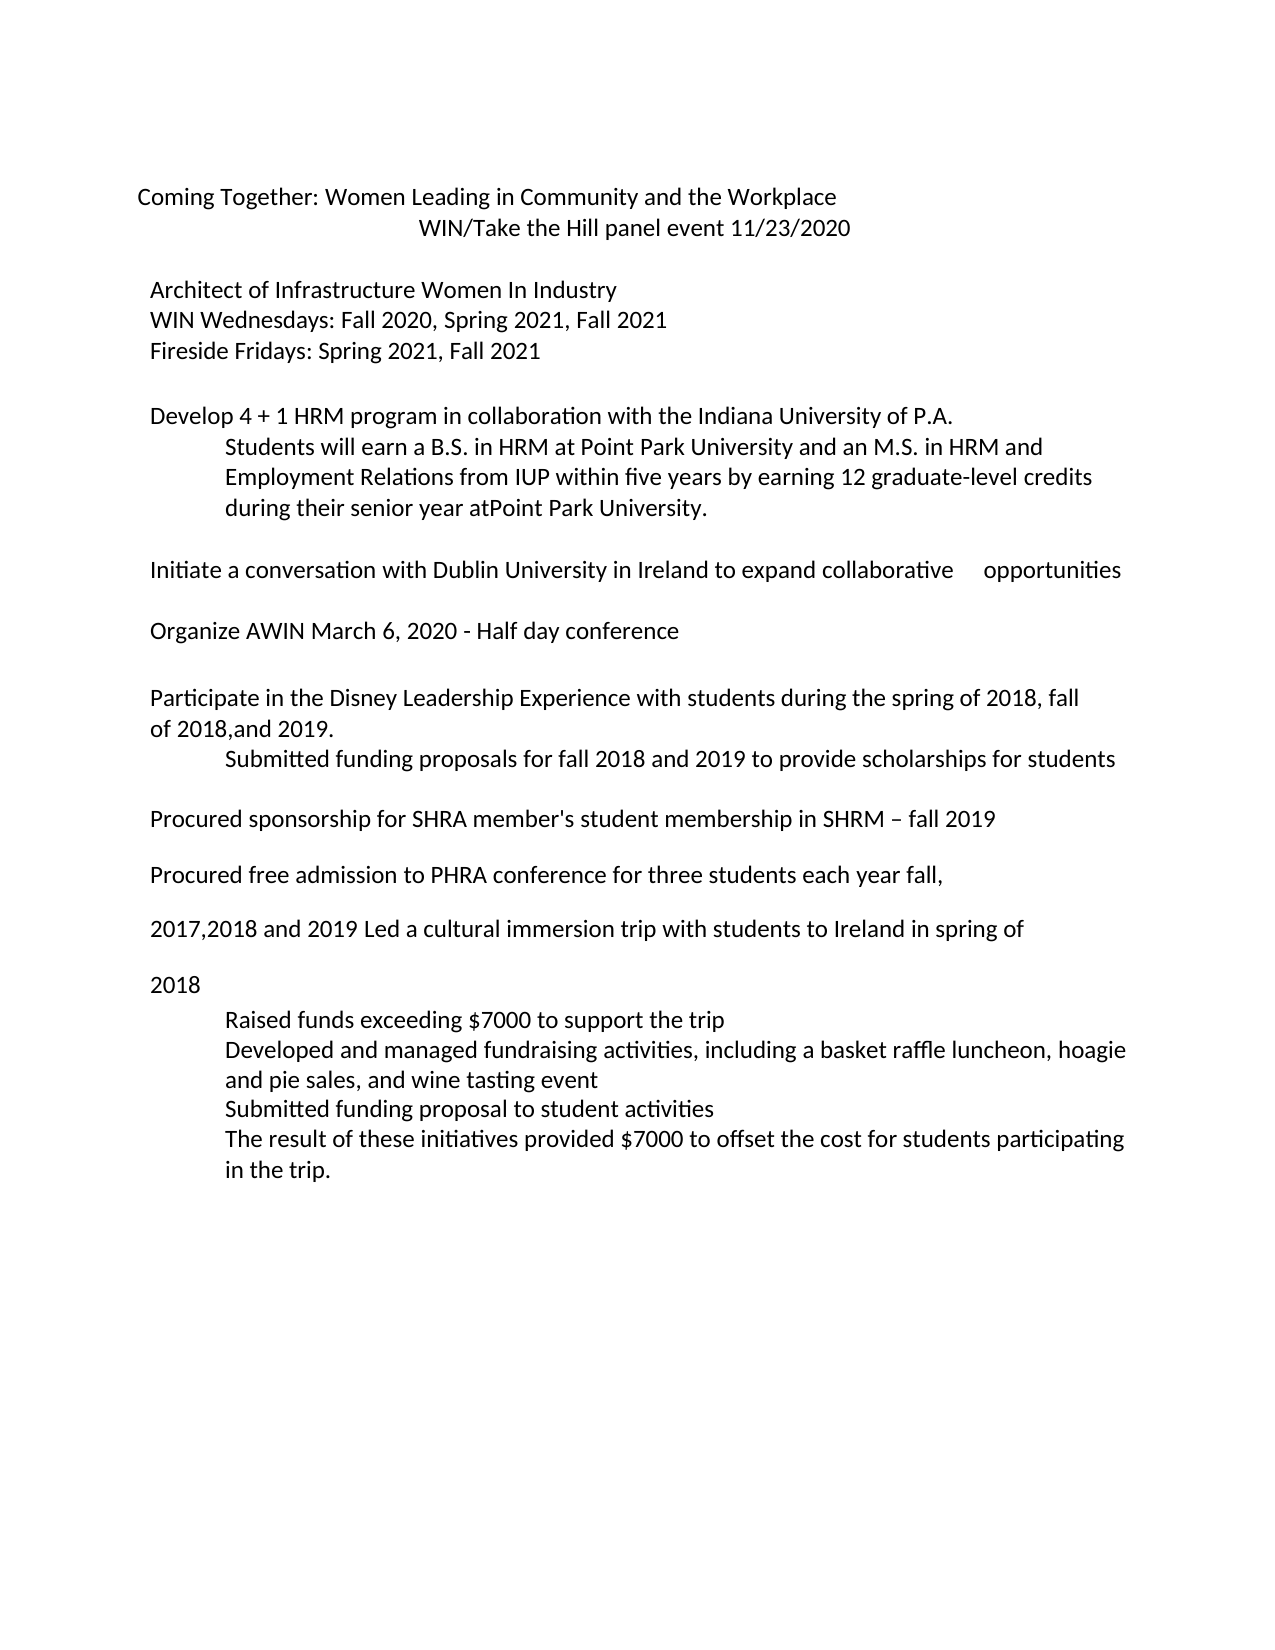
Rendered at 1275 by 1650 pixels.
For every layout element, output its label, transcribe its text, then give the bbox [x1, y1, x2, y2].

text The result of these initiatives provided $7000 to offset the cost for students participating in the trip. [225, 1123, 1135, 1184]
text WIN Wednesdays: Fall 2020, Spring 2021, Fall 2021 [150, 304, 1142, 335]
text Submitted funding proposal to student activities [225, 1095, 1142, 1123]
text Coming Together: Women Leading in Community and the Workplace [137, 181, 1142, 212]
text Employment Relations from IUP within five years by earning 12 graduate-level credits during their senior year atPoint Park University. [225, 461, 1142, 522]
text Fireside Fridays: Spring 2021, Fall 2021 [150, 335, 1142, 366]
text Submitted funding proposals for fall 2018 and 2019 to provide scholarships for students Procured sponsorship for SHRA member's student membership in SHRM – fall 2019 [150, 743, 1142, 833]
text Procured free admission to PHRA conference for three students each year fall, [150, 862, 1142, 889]
text Developed and managed fundraising activities, including a basket raffle luncheon, hoagie and pie sales, and wine tasting event [225, 1034, 1142, 1095]
text Raised funds exceeding $7000 to support the trip [225, 1005, 1142, 1034]
text Architect of Infrastructure Women In Industry [150, 274, 1142, 304]
text 2017,2018 and 2019 Led a cultural immersion trip with students to Ireland in spring of [150, 913, 1142, 944]
text Develop 4 + 1 HRM program in collaboration with the Indiana University of P.A. Students will earn a B.S. in HRM at Point Park University and an M.S. in HRM and [150, 400, 1044, 461]
text WIN/Take the Hill panel event 11/23/2020 [417, 212, 852, 243]
text Initiate a conversation with Dublin University in Ireland to expand collaborative opportunities Organize AWIN March 6, 2020 - Half day conference [150, 554, 1142, 646]
text 2018 [150, 969, 201, 1000]
text Participate in the Disney Leadership Experience with students during the spring of 2018, fall of 2018,and 2019. [150, 682, 1083, 743]
